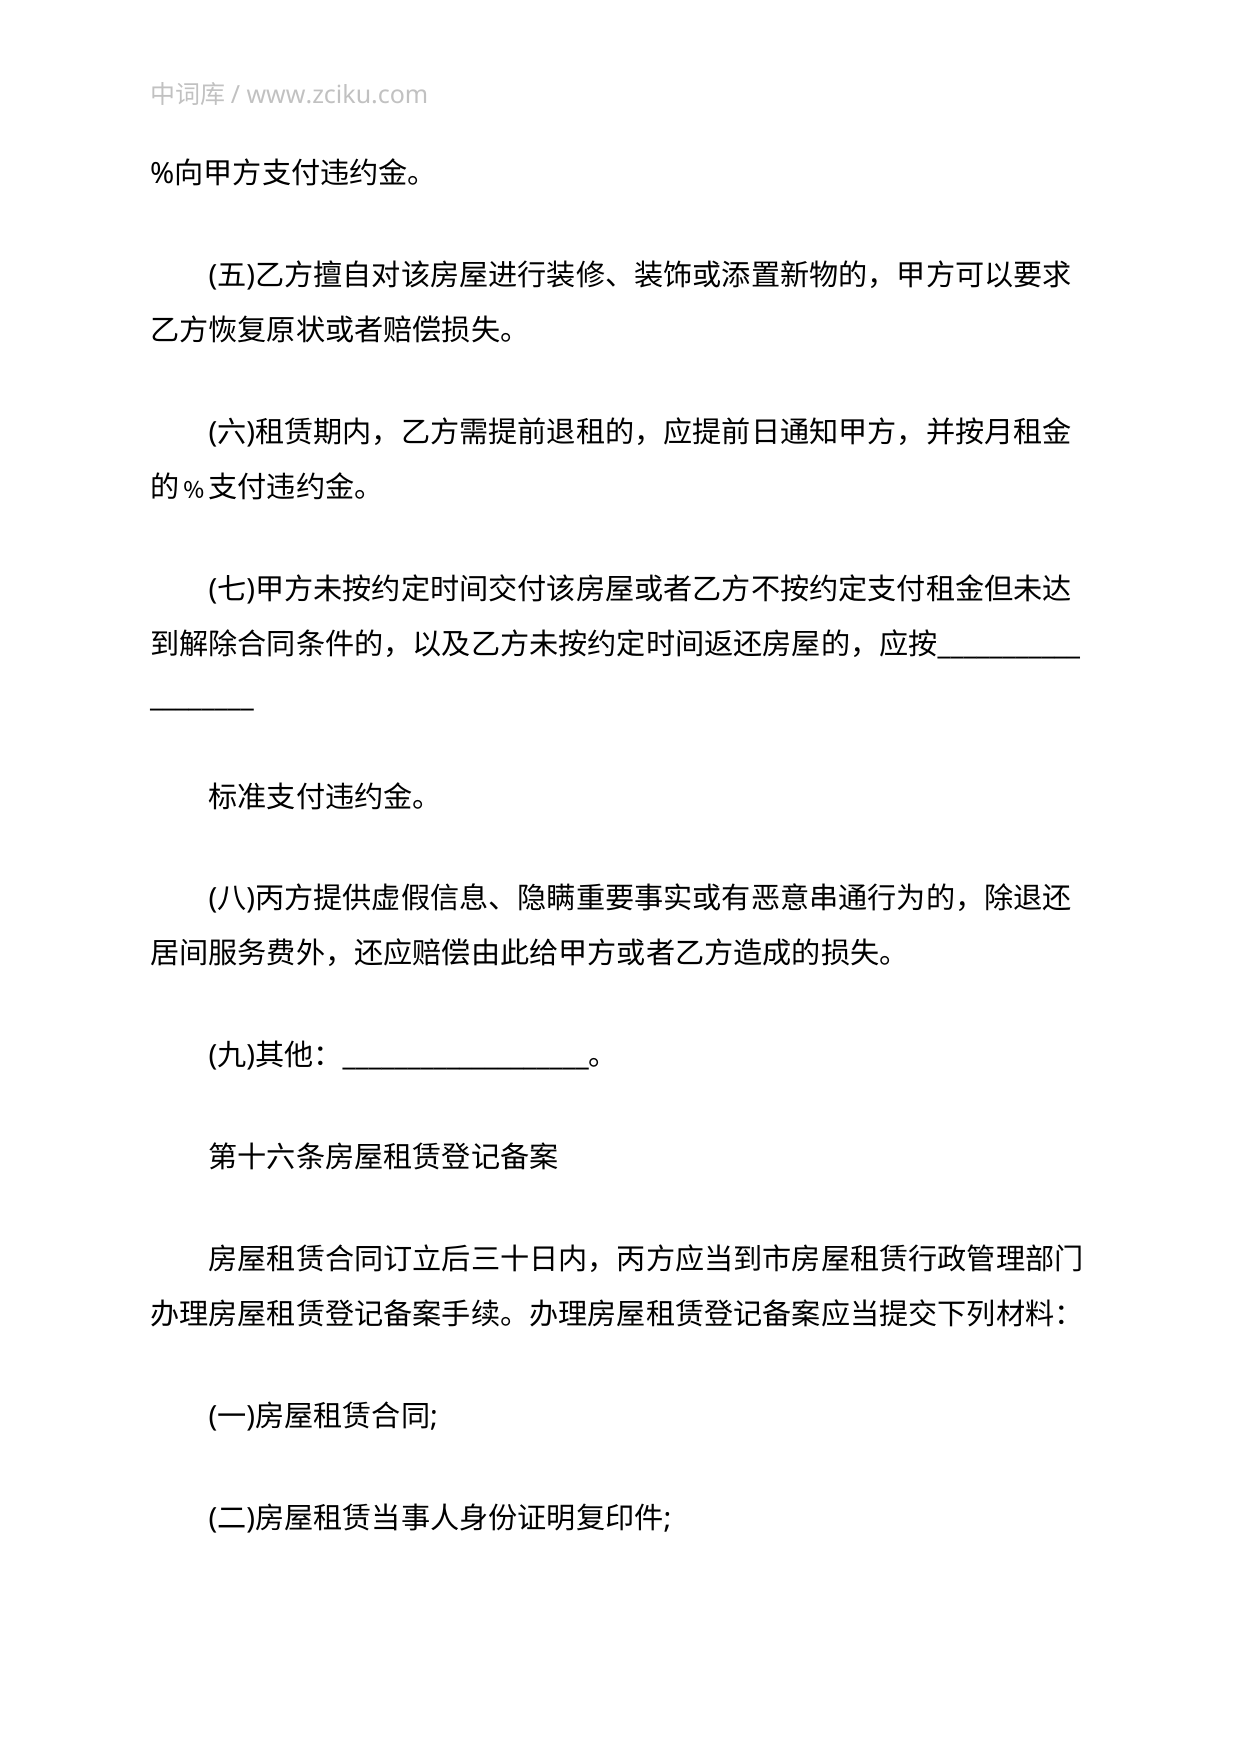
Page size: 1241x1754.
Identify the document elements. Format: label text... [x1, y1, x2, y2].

text (六)租赁期内，乙方需提前退租的，应提前日通知甲方，并按月租金的﹪支付违约金。 [150, 409, 1090, 506]
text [150, 150, 1090, 192]
text (七)甲方未按约定时间交付该房屋或者乙方不按约定支付租金但未达到解除合同条件的，以及乙方未按约定时间返还房屋的，应按___________________ [150, 566, 1090, 714]
text (八)丙方提供虚假信息、隐瞒重要事实或有恶意串通行为的，除退还居间服务费外，还应赔偿由此给甲方或者乙方造成的损失。 [150, 875, 1090, 972]
text (九)其他：___________________。 [150, 1032, 1090, 1074]
text 标准支付违约金。 [150, 773, 1090, 816]
text (五)乙方擅自对该房屋进行装修、装饰或添置新物的，甲方可以要求乙方恢复原状或者赔偿损失。 [150, 252, 1090, 349]
text 第十六条房屋租赁登记备案 [150, 1134, 1090, 1176]
text 房屋租赁合同订立后三十日内，丙方应当到市房屋租赁行政管理部门办理房屋租赁登记备案手续。办理房屋租赁登记备案应当提交下列材料： [150, 1236, 1090, 1333]
text (一)房屋租赁合同; [150, 1392, 1090, 1434]
text (二)房屋租赁当事人身份证明复印件; [150, 1494, 1090, 1537]
